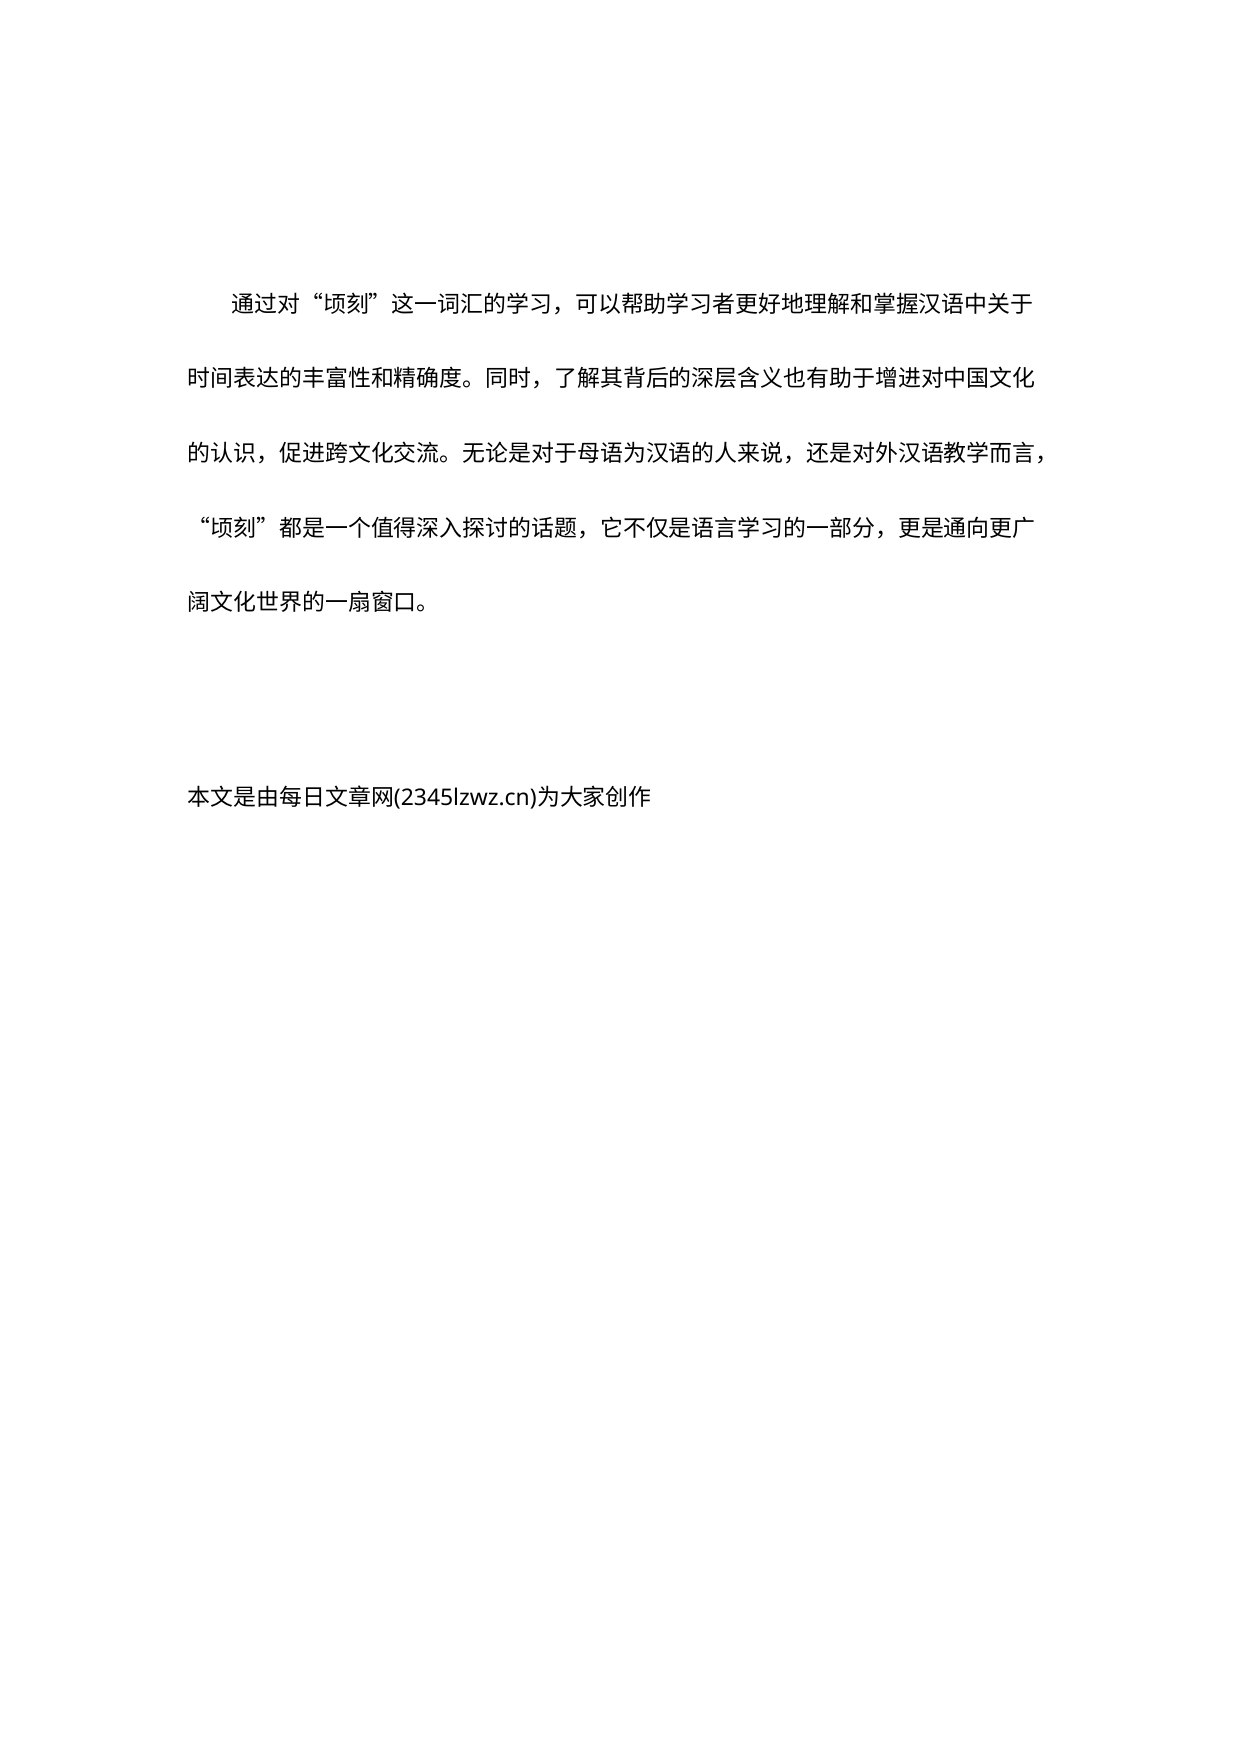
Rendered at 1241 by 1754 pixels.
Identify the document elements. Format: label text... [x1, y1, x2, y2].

text 通过对“顷刻”这一词汇的学习，可以帮助学习者更好地理解和掌握汉语中关于时间表达的丰富性和精确度。同时，了解其背后的深层含义也有助于增进对中国文化的认识，促进跨文化交流。无论是对于母语为汉语的人来说，还是对外汉语教学而言，“顷刻”都是一个值得深入探讨的话题，它不仅是语言学习的一部分，更是通向更广阔文化世界的一扇窗口。 [187, 270, 1053, 633]
text 本文是由每日文章网(2345lzwz.cn)为大家创作 [187, 763, 1053, 828]
